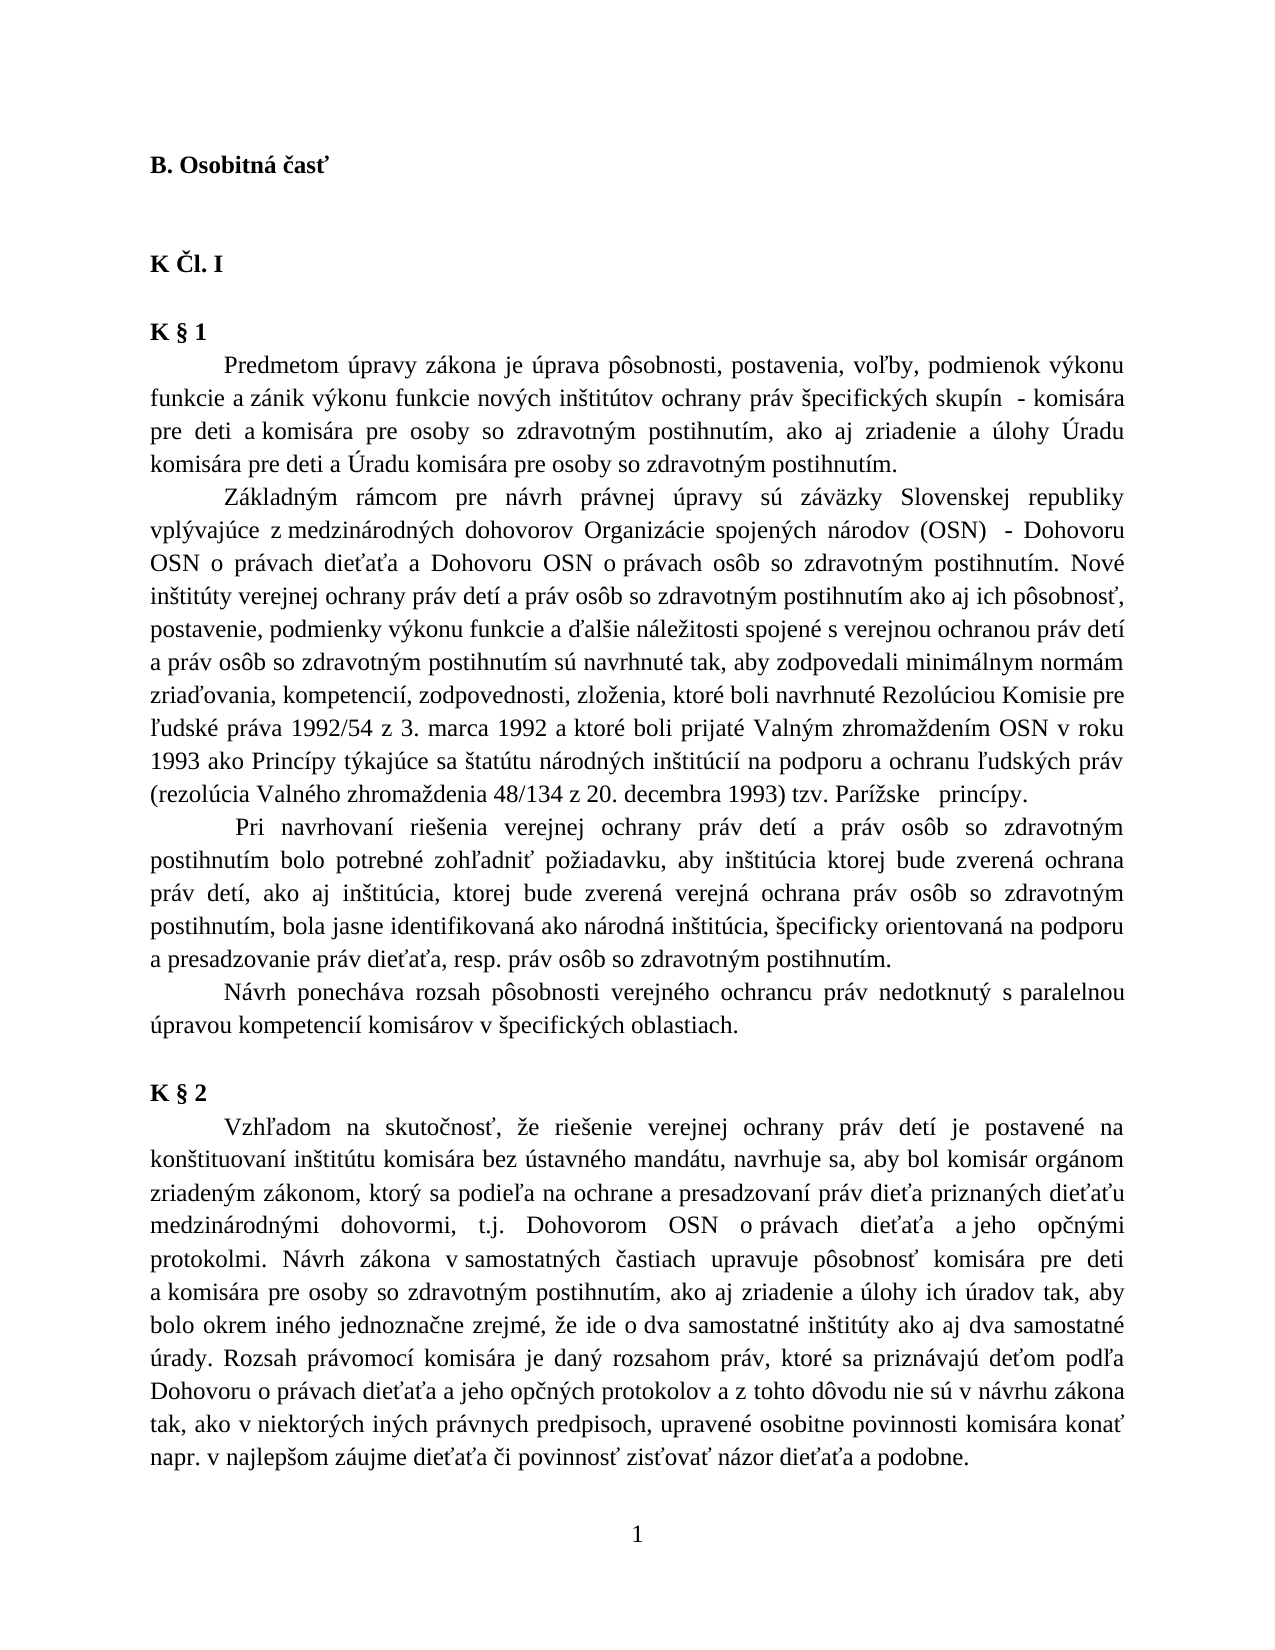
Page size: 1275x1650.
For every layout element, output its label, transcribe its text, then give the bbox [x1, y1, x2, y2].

text B. Osobitná časť [150, 150, 1125, 179]
text K Čl. I [150, 249, 1125, 278]
text Návrh ponecháva rozsah pôsobnosti verejného ochrancu práv nedotknutý s paralelnou úpravou kompetencií komisárov v špecifických oblastiach. [150, 977, 1125, 1039]
text Predmetom úpravy zákona je úprava pôsobnosti, postavenia, voľby, podmienok výkonu funkcie a zánik výkonu funkcie nových inštitútov ochrany práv špecifických skupín - komisára pre deti a komisára pre osoby so zdravotným postihnutím, ako aj zriadenie a úlohy Úradu komisára pre deti a Úradu komisára pre osoby so zdravotným postihnutím. [150, 350, 1125, 478]
text K § 2 [150, 1078, 1125, 1107]
text Vzhľadom na skutočnosť, že riešenie verejnej ochrany práv detí je postavené na konštituovaní inštitútu komisára bez ústavného mandátu, navrhuje sa, aby bol komisár orgánom zriadeným zákonom, ktorý sa podieľa na ochrane a presadzovaní práv dieťa priznaných dieťaťu medzinárodnými dohovormi, t.j. Dohovorom OSN o právach dieťaťa a jeho opčnými protokolmi. Návrh zákona v samostatných častiach upravuje pôsobnosť komisára pre deti a komisára pre osoby so zdravotným postihnutím, ako aj zriadenie a úlohy ich úradov tak, aby bolo okrem iného jednoznačne zrejmé, že ide o dva samostatné inštitúty ako aj dva samostatné úrady. Rozsah právomocí komisára je daný rozsahom práv, ktoré sa priznávajú deťom podľa Dohovoru o právach dieťaťa a jeho opčných protokolov a z tohto dôvodu nie sú v návrhu zákona tak, ako v niektorých iných právnych predpisoch, upravené osobitne povinnosti komisára konať napr. v najlepšom záujme dieťaťa či povinnosť zisťovať názor dieťaťa a podobne. [150, 1112, 1125, 1471]
text Pri navrhovaní riešenia verejnej ochrany práv detí a práv osôb so zdravotným postihnutím bolo potrebné zohľadniť požiadavku, aby inštitúcia ktorej bude zverená ochrana práv detí, ako aj inštitúcia, ktorej bude zverená verejná ochrana práv osôb so zdravotným postihnutím, bola jasne identifikovaná ako národná inštitúcia, špecificky orientovaná na podporu a presadzovanie práv dieťaťa, resp. práv osôb so zdravotným postihnutím. [150, 812, 1125, 973]
text Základným rámcom pre návrh právnej úpravy sú záväzky Slovenskej republiky vplývajúce z medzinárodných dohovorov Organizácie spojených národov (OSN) - Dohovoru OSN o právach dieťaťa a Dohovoru OSN o právach osôb so zdravotným postihnutím. Nové inštitúty verejnej ochrany práv detí a práv osôb so zdravotným postihnutím ako aj ich pôsobnosť, postavenie, podmienky výkonu funkcie a ďalšie náležitosti spojené s verejnou ochranou práv detí a práv osôb so zdravotným postihnutím sú navrhnuté tak, aby zodpovedali minimálnym normám zriaďovania, kompetencií, zodpovednosti, zloženia, ktoré boli navrhnuté Rezolúciou Komisie pre ľudské práva 1992/54 z 3. marca 1992 a ktoré boli prijaté Valným zhromaždením OSN v roku 1993 ako Princípy týkajúce sa štatútu národných inštitúcií na podporu a ochranu ľudských práv (rezolúcia Valného zhromaždenia 48/134 z 20. decembra 1993) tzv. Parížske princípy. [150, 482, 1125, 808]
text K § 1 [150, 317, 1125, 346]
